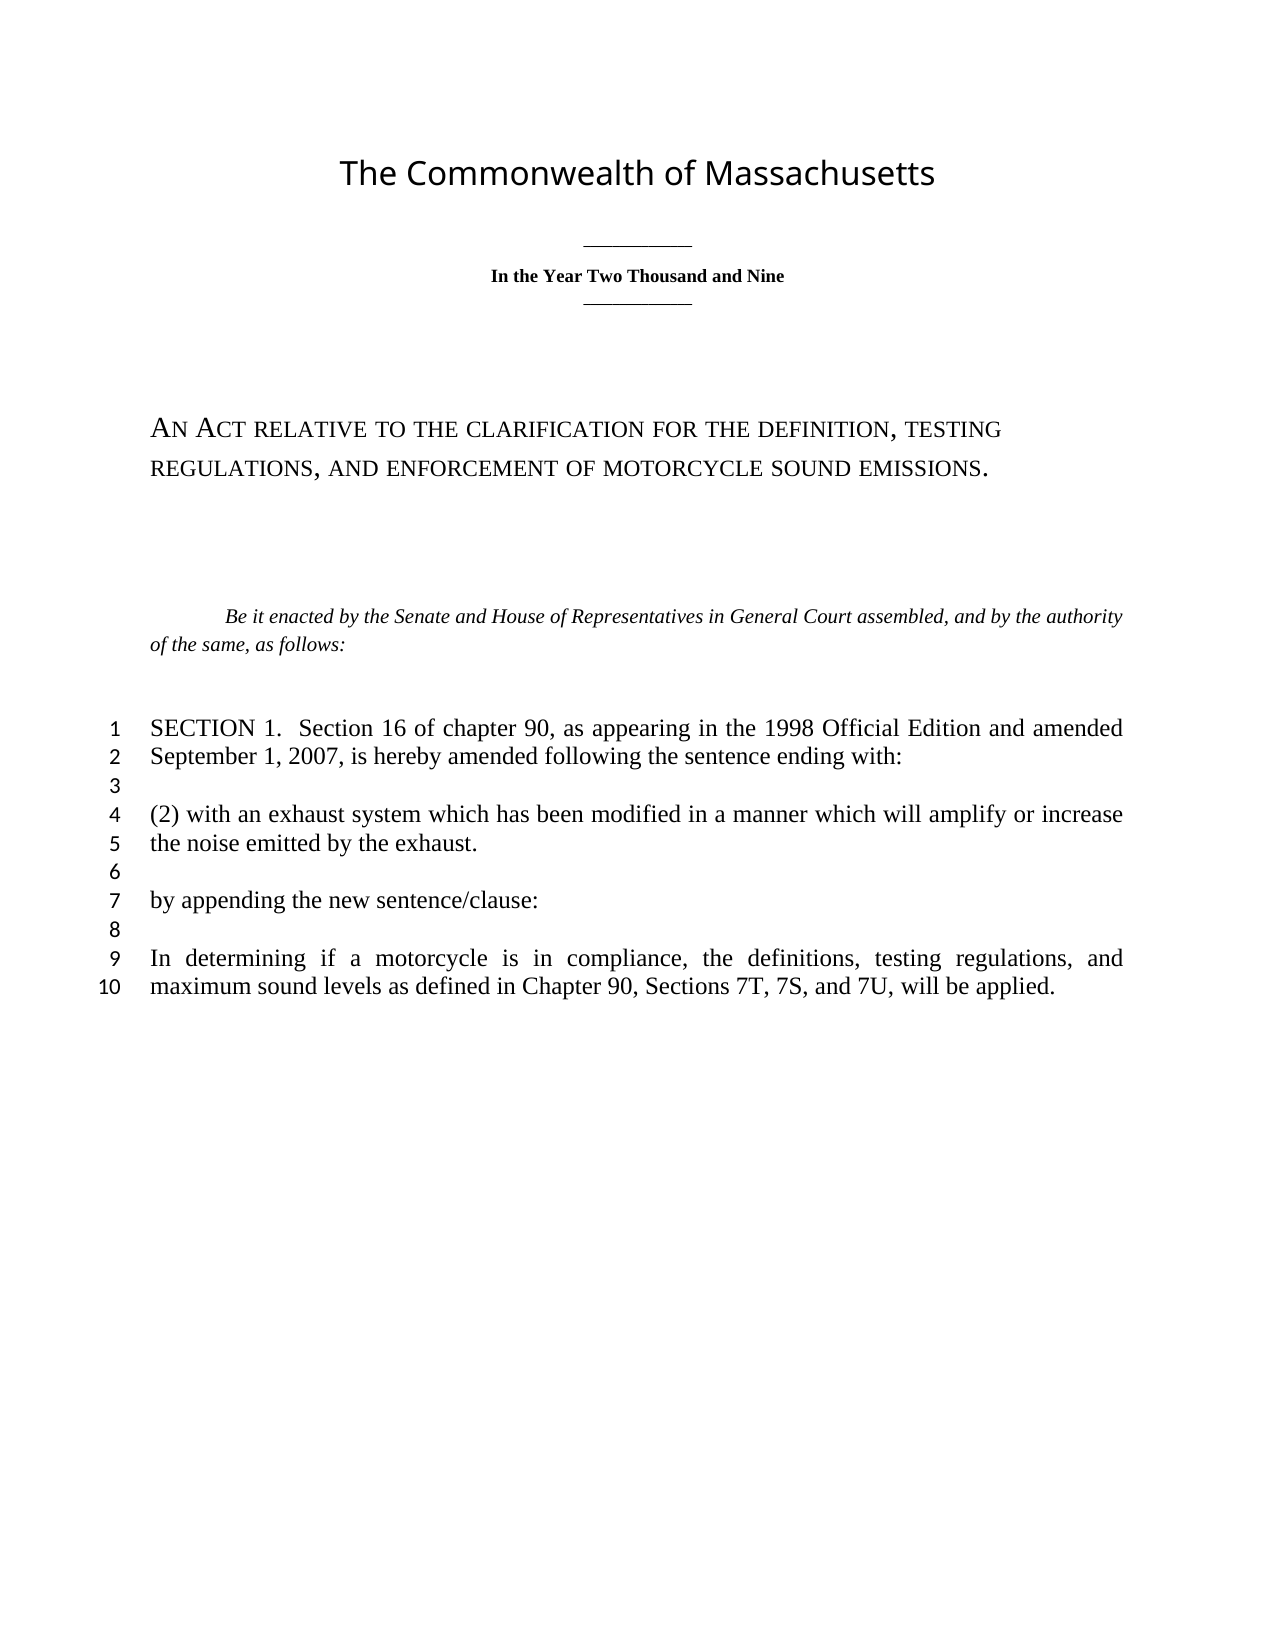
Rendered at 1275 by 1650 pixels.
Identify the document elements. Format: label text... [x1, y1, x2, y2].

text _______________ [150, 232, 1125, 261]
text _______________ [150, 290, 1125, 319]
text In the Year Two Thousand and Nine [150, 265, 1125, 287]
text In determining if a motorcycle is in compliance, the definitions, testing regulations, and maximum sound levels as defined in Chapter 90, Sections 7T, 7S, and 7U, will be applied. [150, 943, 1125, 1000]
text (2) with an exhaust system which has been modified in a manner which will amplify or increase the noise emitted by the exhaust. [150, 799, 1125, 856]
text The Commonwealth of Massachusetts [150, 150, 1125, 228]
text An Act relative to the clarification for the definition, testing regulations, and enforcement of motorcycle sound emissions. [150, 410, 1125, 579]
text Be it enacted by the Senate and House of Representatives in General Court assembled, and by the authority of the same, as follows: [150, 604, 1125, 688]
text by appending the new sentence/clause: [150, 885, 1125, 914]
text SECTION 1. Section 16 of chapter 90, as appearing in the 1998 Official Edition and amended September 1, 2007, is hereby amended following the sentence ending with: [150, 713, 1125, 770]
